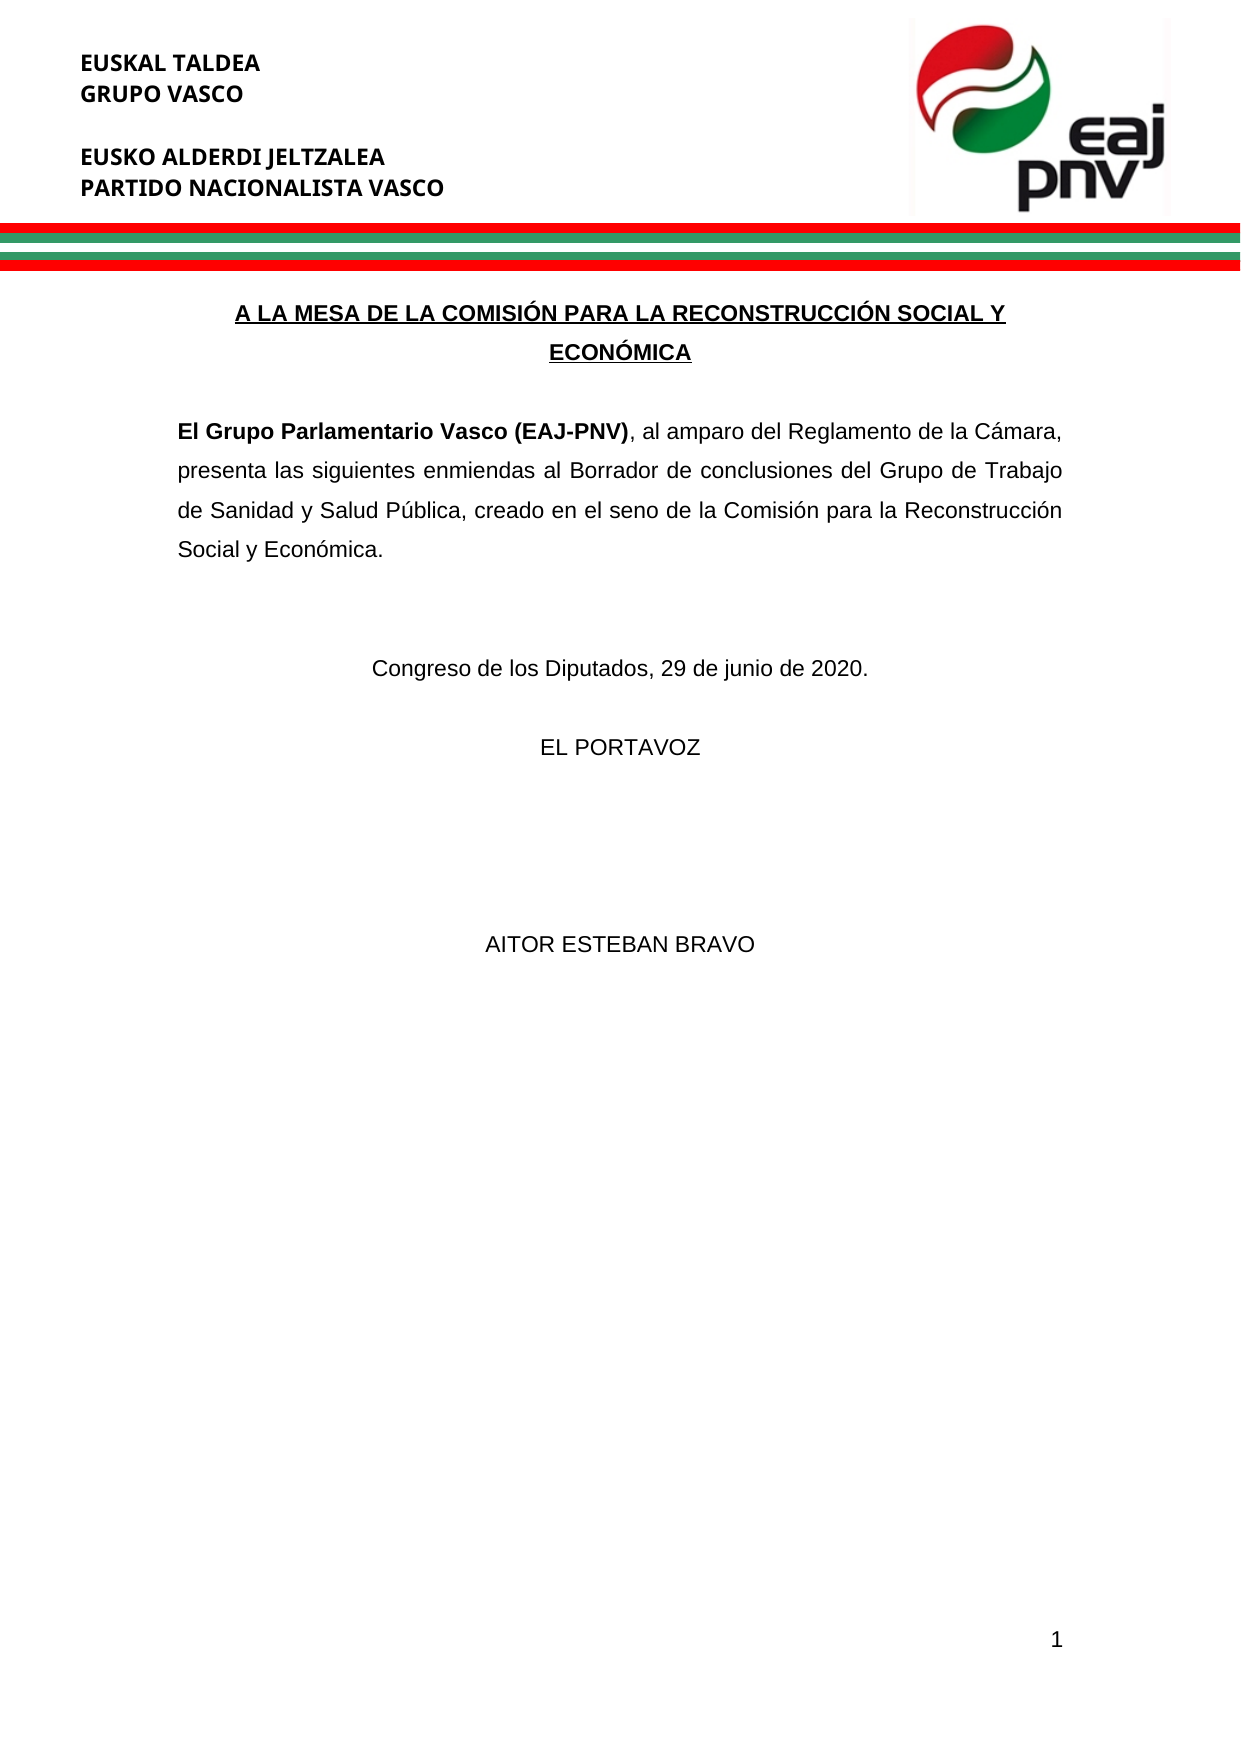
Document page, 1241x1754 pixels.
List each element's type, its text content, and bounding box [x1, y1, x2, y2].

text A LA MESA DE LA COMISIÓN PARA LA RECONSTRUCCIÓN SOCIAL Y ECONÓMICA [177, 299, 1063, 365]
text EL PORTAVOZ [177, 734, 1063, 760]
text El Grupo Parlamentario Vasco (EAJ-PNV), al amparo del Reglamento de la Cámara, presenta las siguientes enmiendas al Borrador de conclusiones del Grupo de Trabajo de Sanidad y Salud Pública, creado en el seno de la Comisión para la Reconstrucción Social y Económica. [177, 418, 1063, 563]
picture [908, 18, 1171, 216]
text Congreso de los Diputados, 29 de junio de 2020. [177, 655, 1063, 681]
text AITOR ESTEBAN BRAVO [177, 931, 1063, 957]
